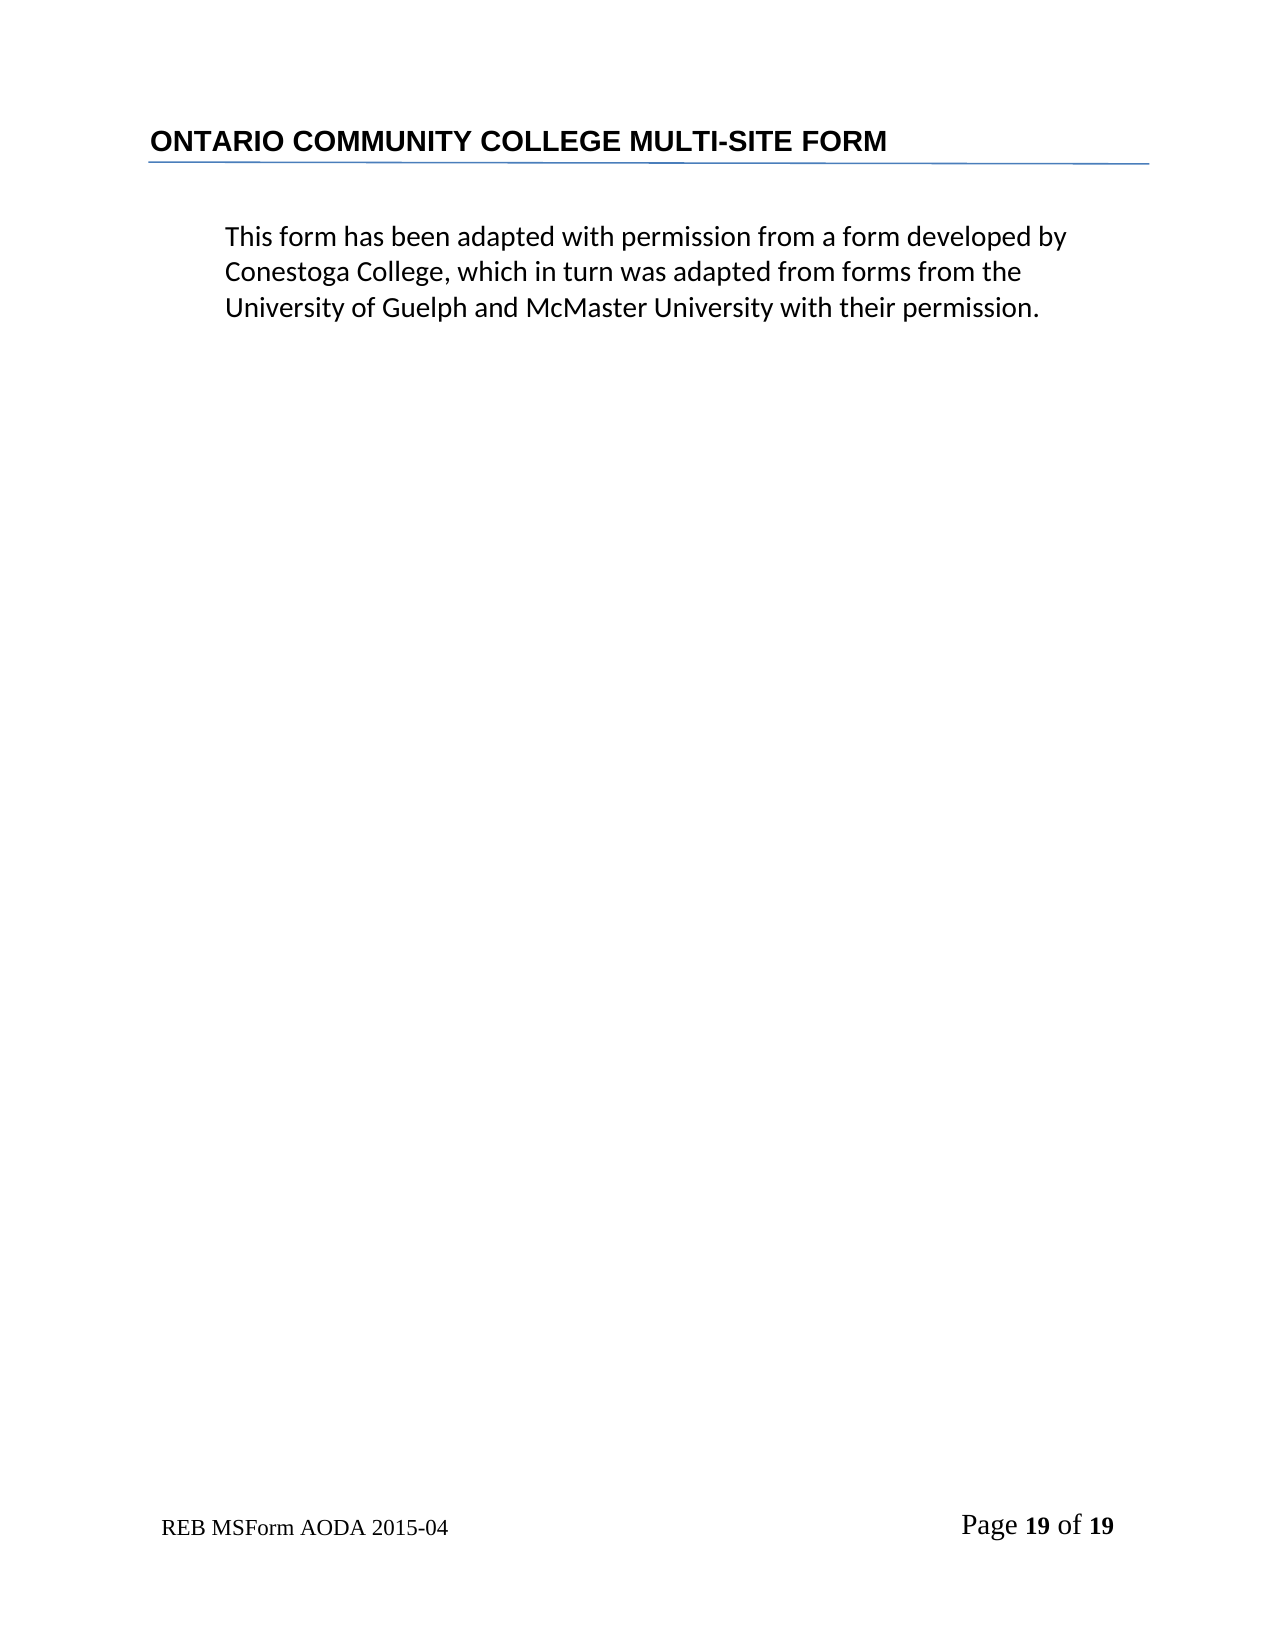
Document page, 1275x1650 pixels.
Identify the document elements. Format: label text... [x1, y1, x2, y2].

text This form has been adapted with permission from a form developed by Conestoga College, which in turn was adapted from forms from the University of Guelph and McMaster University with their permission. [225, 218, 1080, 325]
